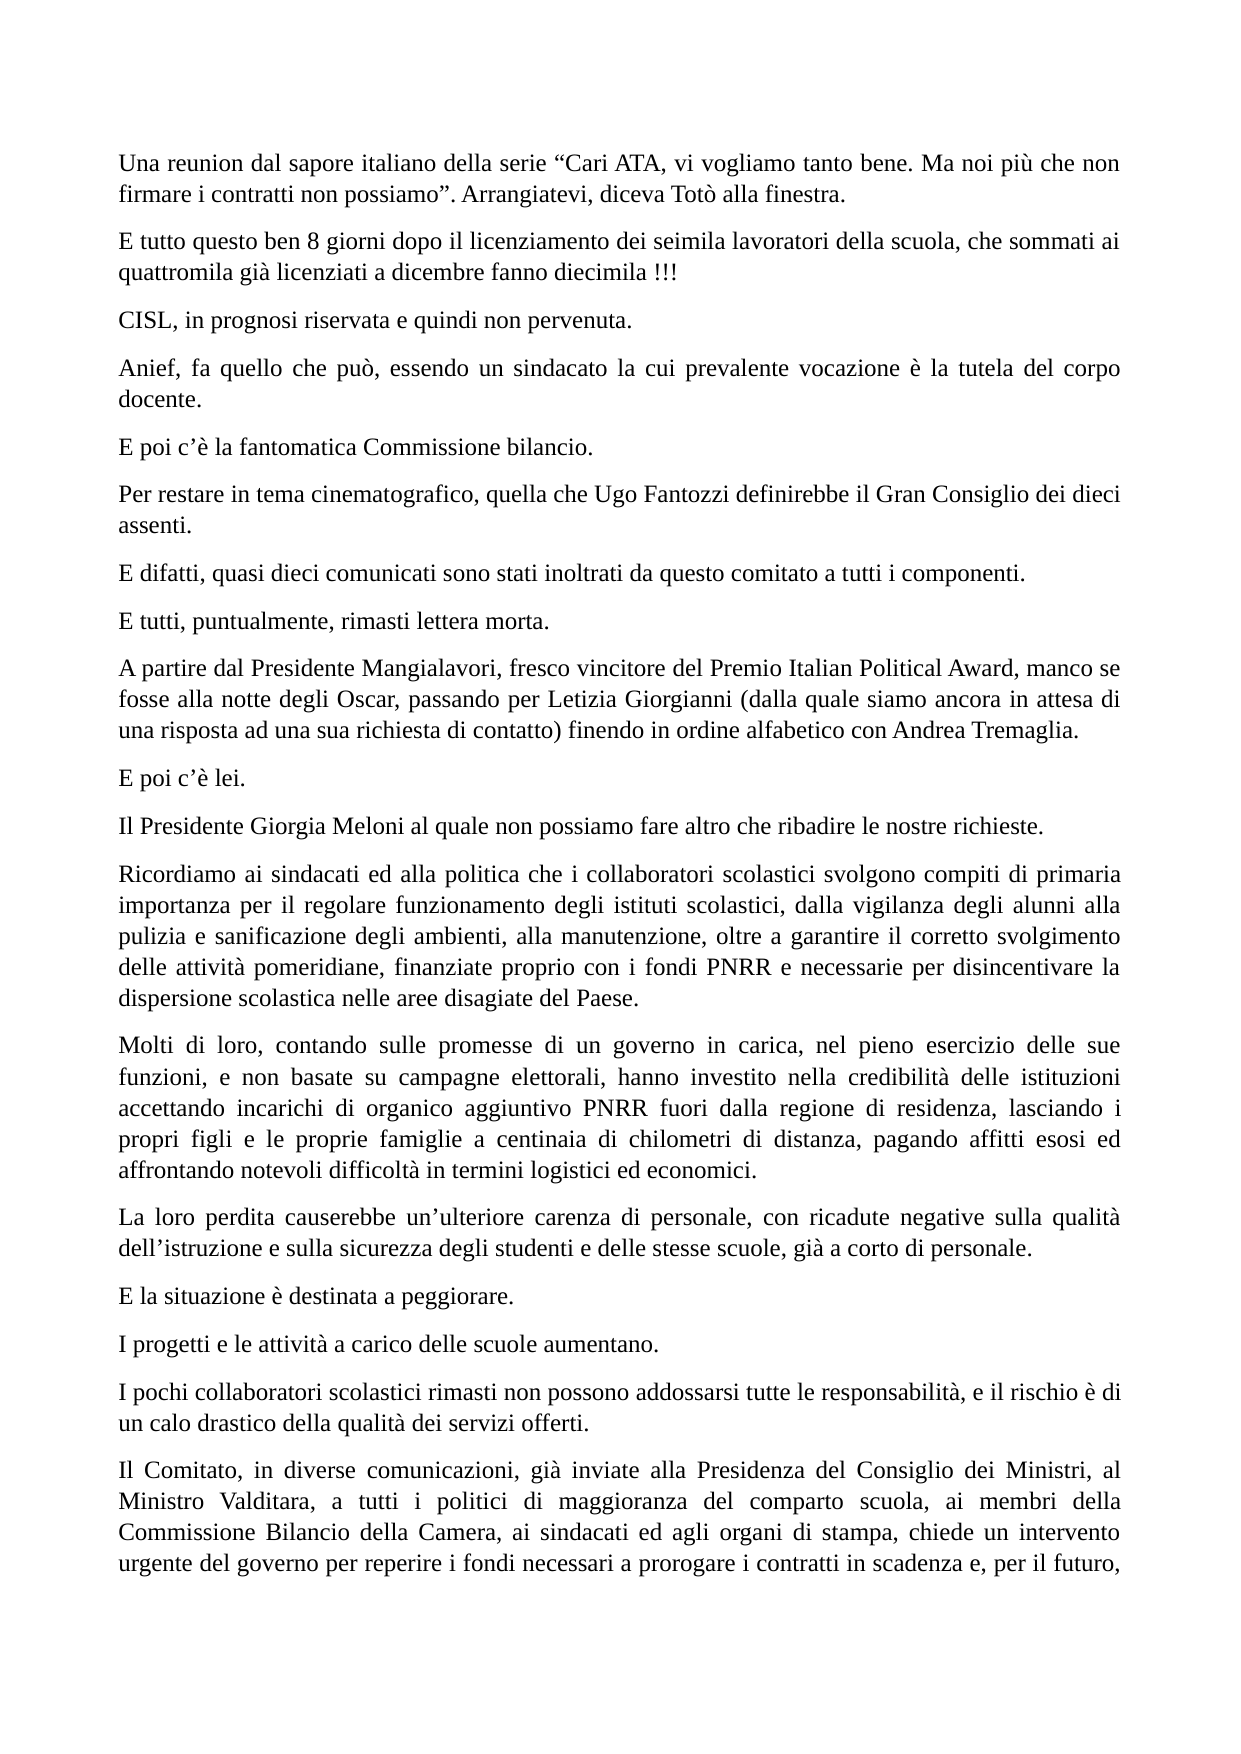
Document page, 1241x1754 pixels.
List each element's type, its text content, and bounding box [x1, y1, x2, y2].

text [118, 1455, 1122, 1577]
text E tutto questo ben 8 giorni dopo il licenziamento dei seimila lavoratori della scuola, che sommati ai quattromila già licenziati a dicembre fanno diecimila !!! [118, 226, 1122, 286]
text Una reunion dal sapore italiano della serie “Cari ATA, vi vogliamo tanto bene. Ma noi più che non firmare i contratti non possiamo”. Arrangiatevi, diceva Totò alla finestra. [118, 148, 1122, 207]
text A partire dal Presidente Mangialavori, fresco vincitore del Premio Italian Political Award, manco se fosse alla notte degli Oscar, passando per Letizia Giorgianni (dalla quale siamo ancora in attesa di una risposta ad una sua richiesta di contatto) finendo in ordine alfabetico con Andrea Tremaglia. [118, 653, 1122, 744]
text Il Presidente Giorgia Meloni al quale non possiamo fare altro che ribadire le nostre richieste. [118, 811, 1122, 840]
text E difatti, quasi dieci comunicati sono stati inoltrati da questo comitato a tutti i componenti. [118, 558, 1122, 587]
text I progetti e le attività a carico delle scuole aumentano. [118, 1329, 1122, 1358]
text Anief, fa quello che può, essendo un sindacato la cui prevalente vocazione è la tutela del corpo docente. [118, 353, 1122, 413]
text La loro perdita causerebbe un’ulteriore carenza di personale, con ricadute negative sulla qualità dell’istruzione e sulla sicurezza degli studenti e delle stesse scuole, già a corto di personale. [118, 1202, 1122, 1262]
text E la situazione è destinata a peggiorare. [118, 1281, 1122, 1310]
text E poi c’è la fantomatica Commissione bilancio. [118, 432, 1122, 460]
text Per restare in tema cinematografico, quella che Ugo Fantozzi definirebbe il Gran Consiglio dei dieci assenti. [118, 479, 1122, 539]
text E tutti, puntualmente, rimasti lettera morta. [118, 606, 1122, 634]
text E poi c’è lei. [118, 763, 1122, 792]
text CISL, in prognosi riservata e quindi non pervenuta. [118, 305, 1122, 334]
text Molti di loro, contando sulle promesse di un governo in carica, nel pieno esercizio delle sue funzioni, e non basate su campagne elettorali, hanno investito nella credibilità delle istituzioni accettando incarichi di organico aggiuntivo PNRR fuori dalla regione di residenza, lasciando i propri figli e le proprie famiglie a centinaia di chilometri di distanza, pagando affitti esosi ed affrontando notevoli difficoltà in termini logistici ed economici. [118, 1031, 1122, 1183]
text I pochi collaboratori scolastici rimasti non possono addossarsi tutte le responsabilità, e il rischio è di un calo drastico della qualità dei servizi offerti. [118, 1377, 1122, 1436]
text Ricordiamo ai sindacati ed alla politica che i collaboratori scolastici svolgono compiti di primaria importanza per il regolare funzionamento degli istituti scolastici, dalla vigilanza degli alunni alla pulizia e sanificazione degli ambienti, alla manutenzione, oltre a garantire il corretto svolgimento delle attività pomeridiane, finanziate proprio con i fondi PNRR e necessarie per disincentivare la dispersione scolastica nelle aree disagiate del Paese. [118, 859, 1122, 1012]
